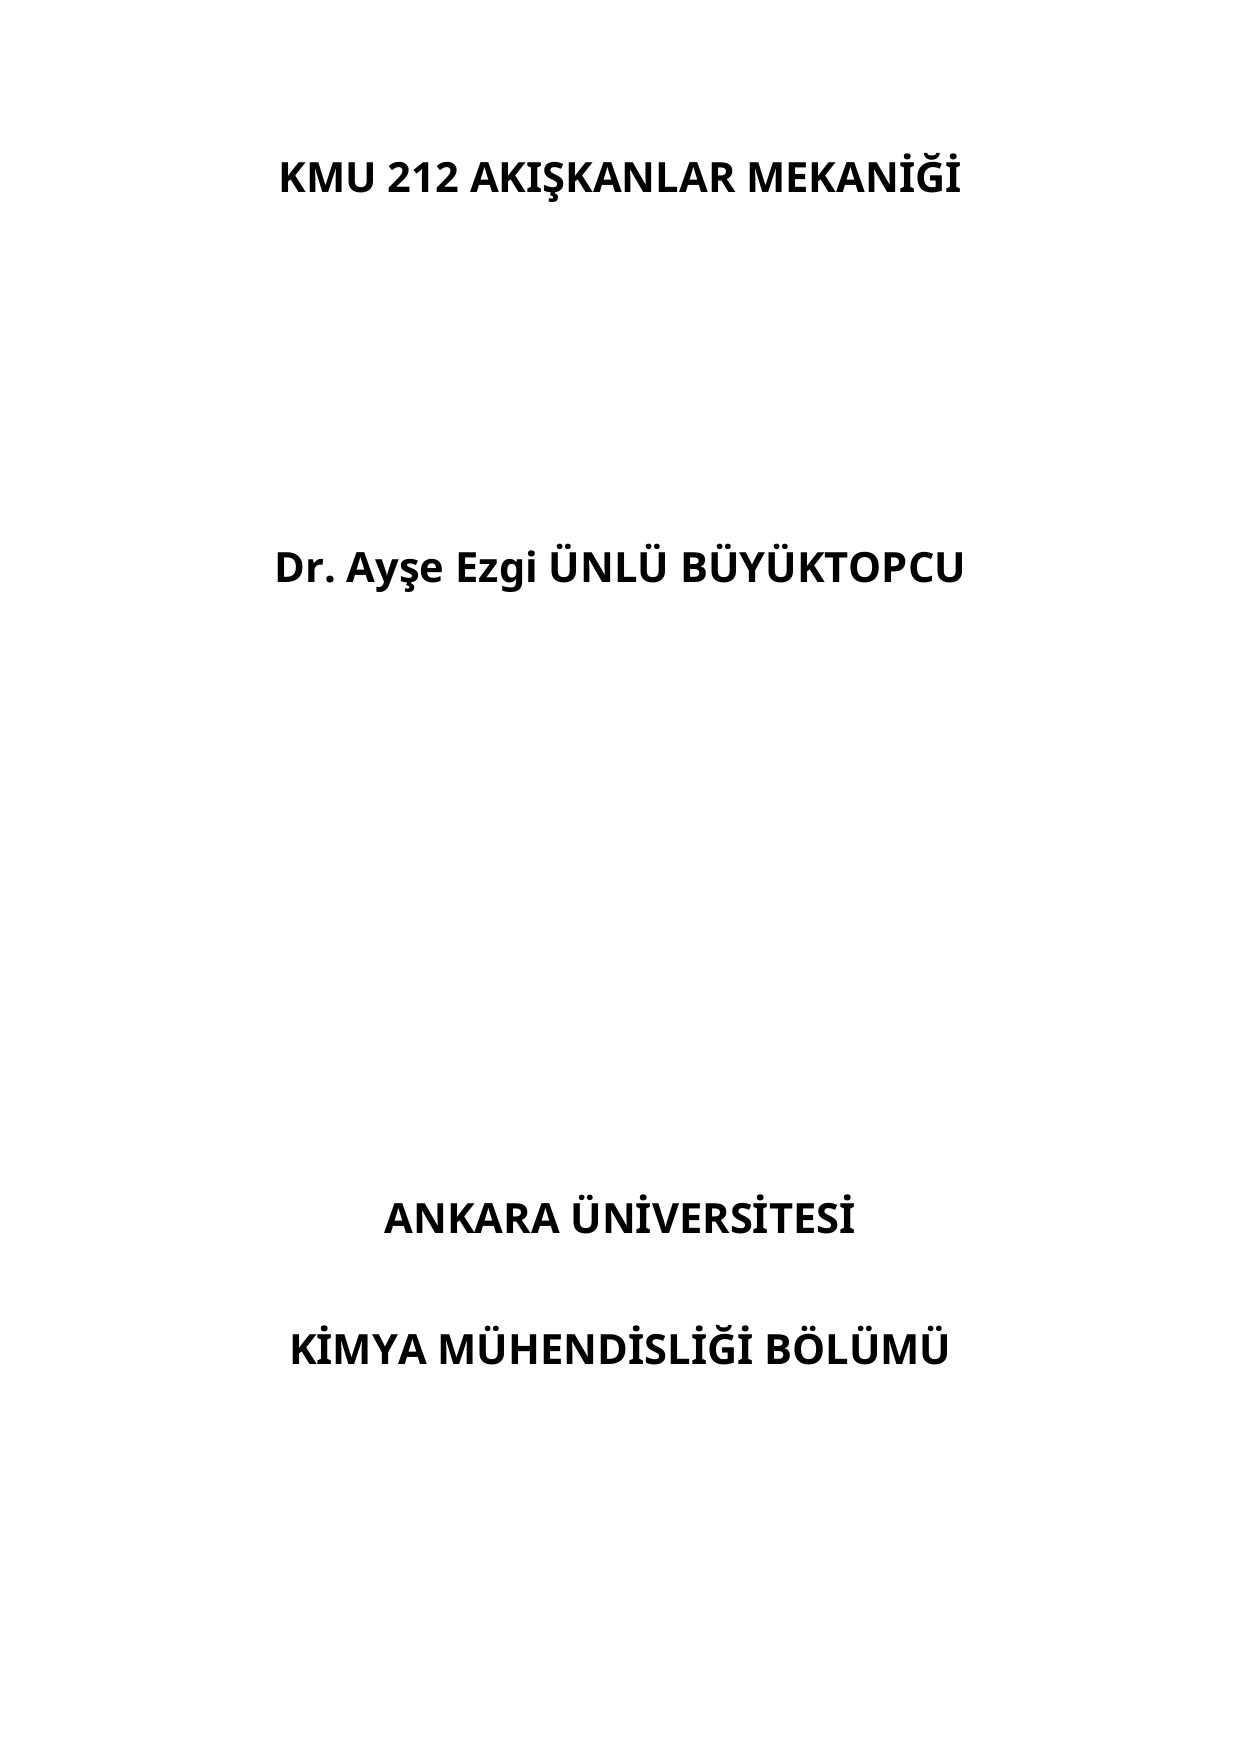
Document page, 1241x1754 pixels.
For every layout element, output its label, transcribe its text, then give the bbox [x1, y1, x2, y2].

text KİMYA MÜHENDİSLİĞİ BÖLÜMÜ [148, 1319, 1093, 1376]
text Dr. Ayşe Ezgi ÜNLÜ BÜYÜKTOPCU [148, 538, 1093, 595]
text KMU 212 AKIŞKANLAR MEKANİĞİ [148, 148, 1093, 204]
text ANKARA ÜNİVERSİTESİ [148, 1189, 1093, 1246]
